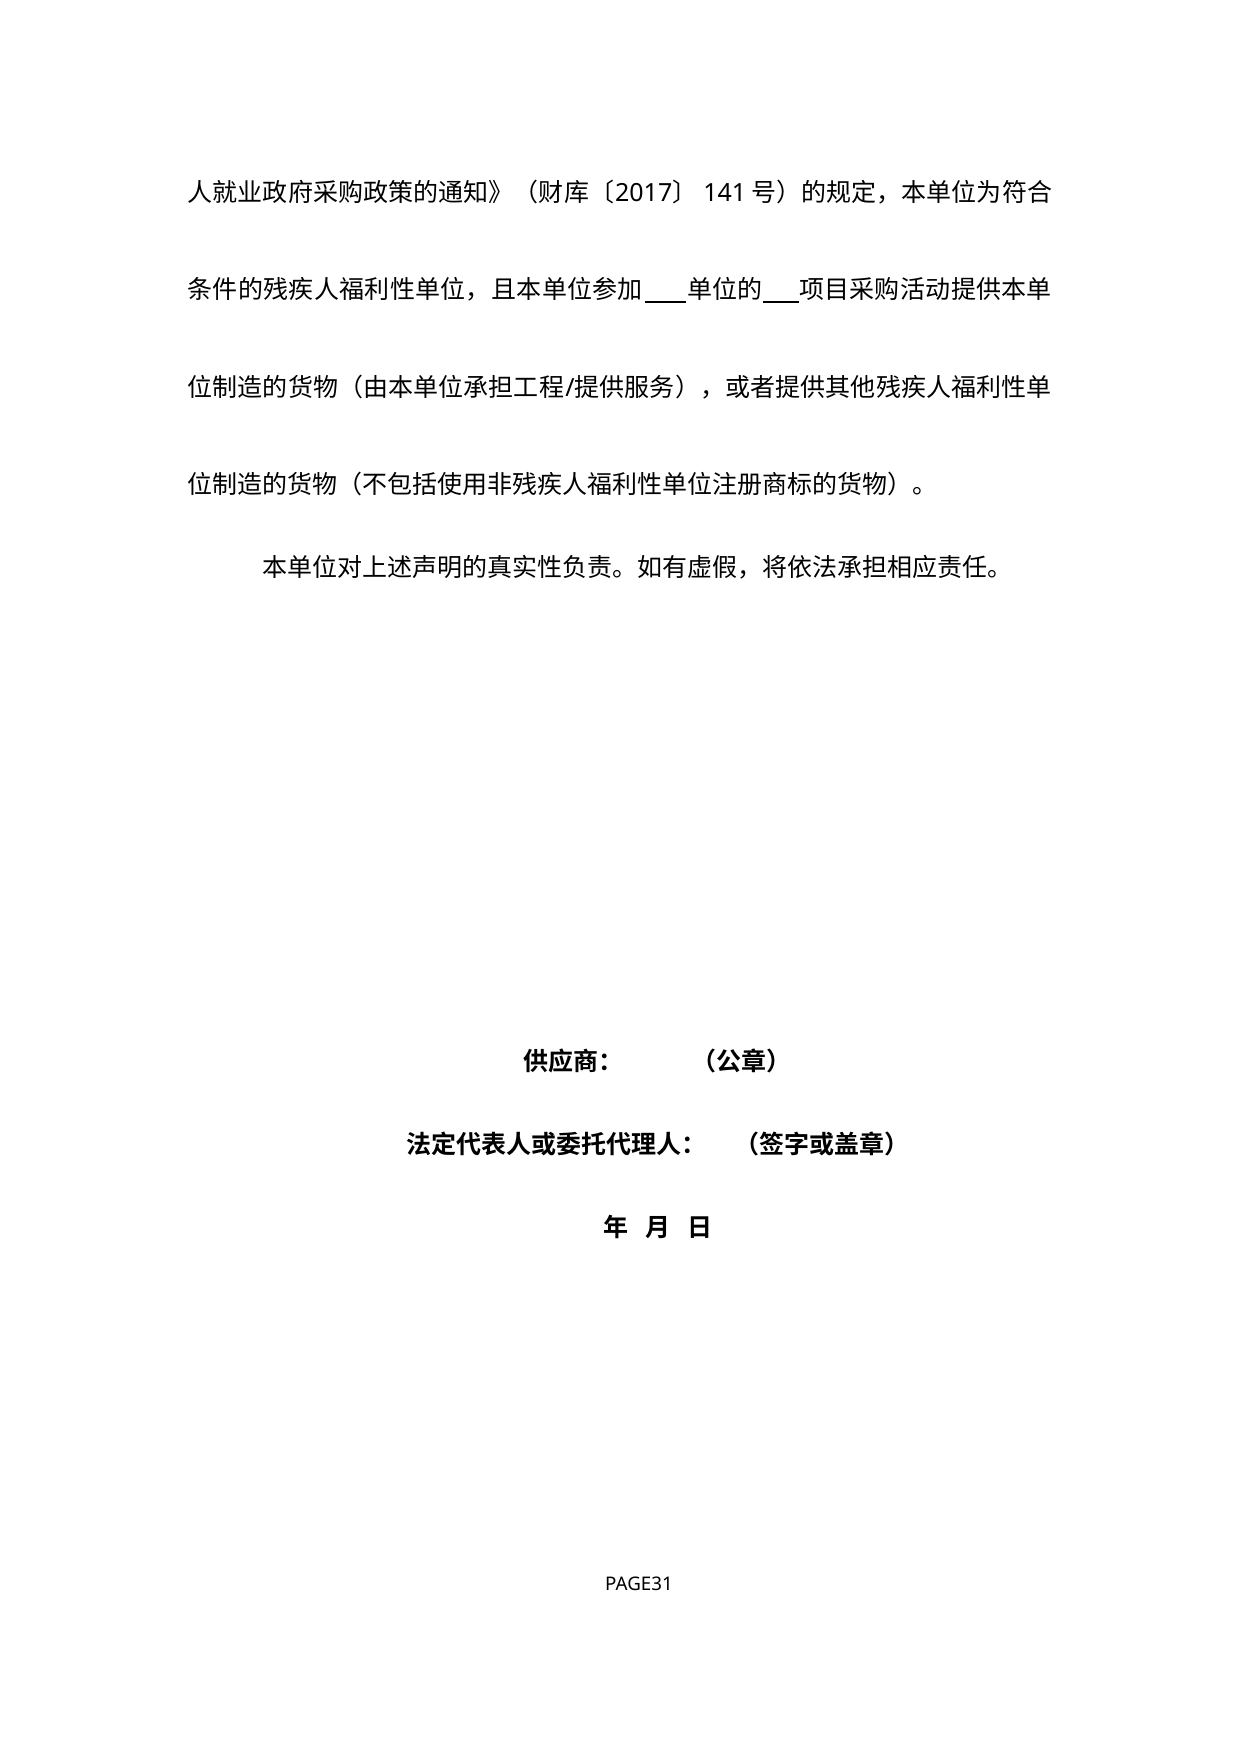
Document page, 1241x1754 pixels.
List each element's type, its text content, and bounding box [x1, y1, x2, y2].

text 供应商： （公章） [187, 1027, 1053, 1092]
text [187, 158, 1053, 515]
text 年 月 日 [187, 1193, 1053, 1258]
text 法定代表人或委托代理人： （签字或盖章） [187, 1110, 1053, 1175]
text 本单位对上述声明的真实性负责。如有虚假，将依法承担相应责任。 [187, 533, 1053, 598]
